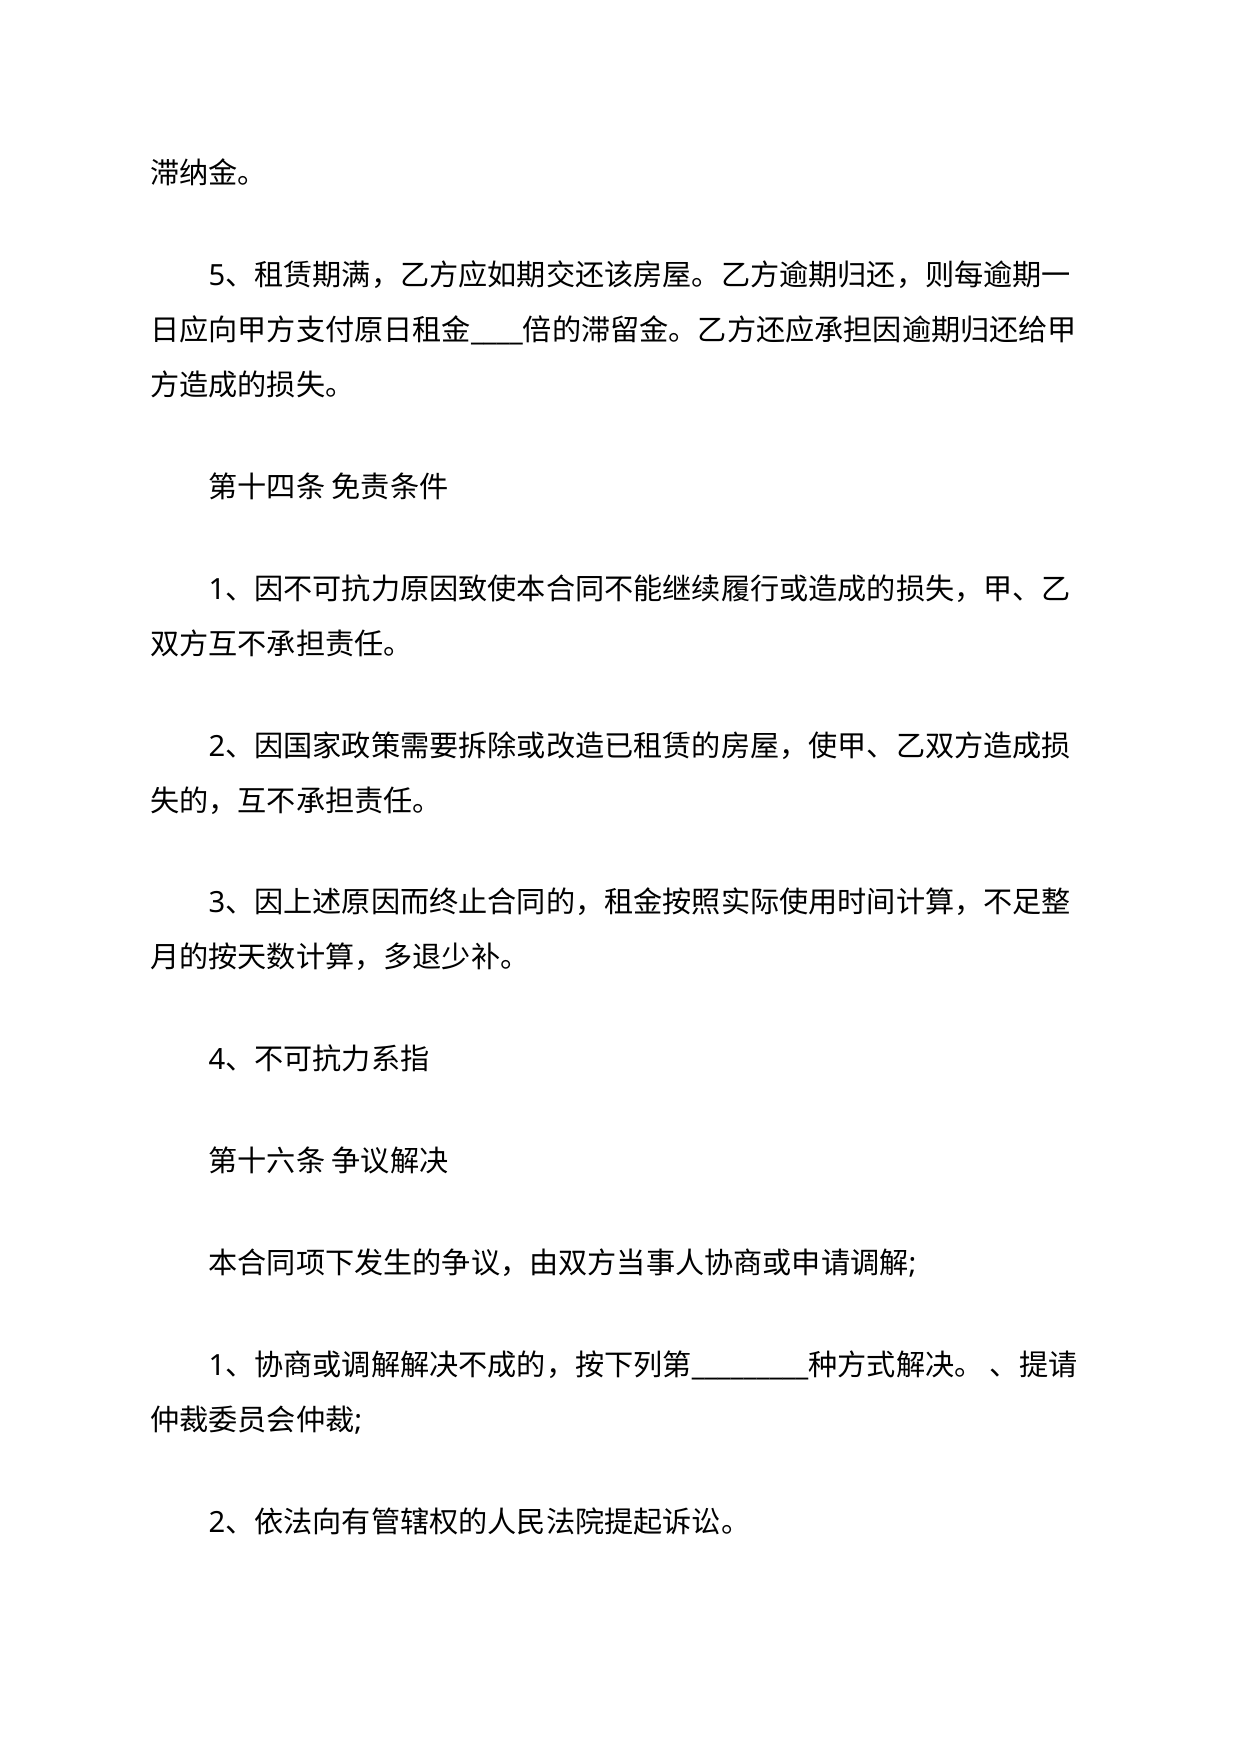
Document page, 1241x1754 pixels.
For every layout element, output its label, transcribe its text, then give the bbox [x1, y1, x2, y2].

text 3、因上述原因而终止合同的，租金按照实际使用时间计算，不足整月的按天数计算，多退少补。 [150, 879, 1090, 976]
text 2、依法向有管辖权的人民法院提起诉讼。 [150, 1498, 1090, 1541]
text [150, 150, 1090, 192]
text 1、因不可抗力原因致使本合同不能继续履行或造成的损失，甲、乙双方互不承担责任。 [150, 565, 1090, 663]
text 2、因国家政策需要拆除或改造已租赁的房屋，使甲、乙双方造成损失的，互不承担责任。 [150, 722, 1090, 819]
text 第十六条 争议解决 [150, 1138, 1090, 1180]
text 本合同项下发生的争议，由双方当事人协商或申请调解; [150, 1239, 1090, 1282]
text 1、协商或调解解决不成的，按下列第_________种方式解决。 、提请仲裁委员会仲裁; [150, 1341, 1090, 1439]
text 4、不可抗力系指 [150, 1036, 1090, 1078]
text 5、租赁期满，乙方应如期交还该房屋。乙方逾期归还，则每逾期一日应向甲方支付原日租金____倍的滞留金。乙方还应承担因逾期归还给甲方造成的损失。 [150, 252, 1090, 404]
text 第十四条 免责条件 [150, 463, 1090, 506]
